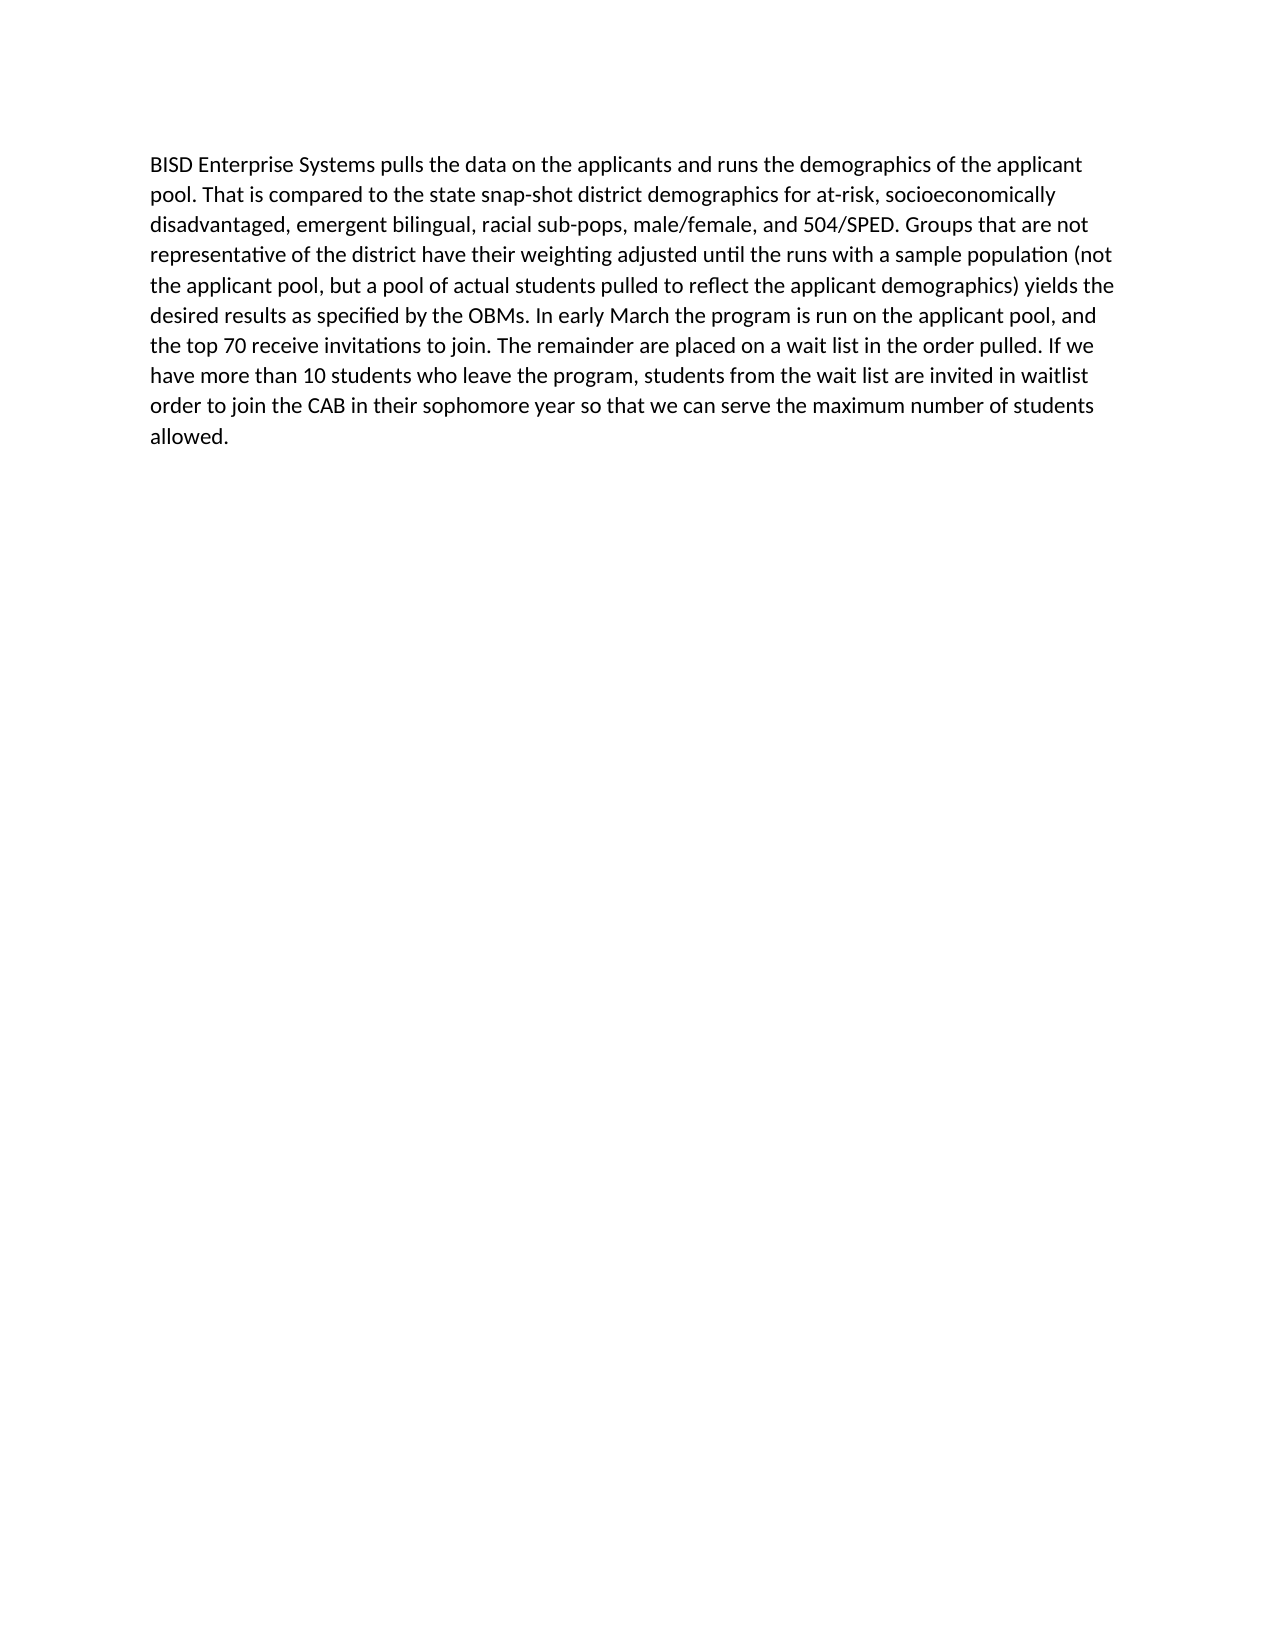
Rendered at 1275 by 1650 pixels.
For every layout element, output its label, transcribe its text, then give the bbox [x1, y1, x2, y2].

text BISD Enterprise Systems pulls the data on the applicants and runs the demographics of the applicant pool. That is compared to the state snap-shot district demographics for at-risk, socioeconomically disadvantaged, emergent bilingual, racial sub-pops, male/female, and 504/SPED. Groups that are not representative of the district have their weighting adjusted until the runs with a sample population (not the applicant pool, but a pool of actual students pulled to reflect the applicant demographics) yields the desired results as specified by the OBMs. In early March the program is run on the applicant pool, and the top 70 receive invitations to join. The remainder are placed on a wait list in the order pulled. If we have more than 10 students who leave the program, students from the wait list are invited in waitlist order to join the CAB in their sophomore year so that we can serve the maximum number of students allowed. [150, 150, 1125, 450]
